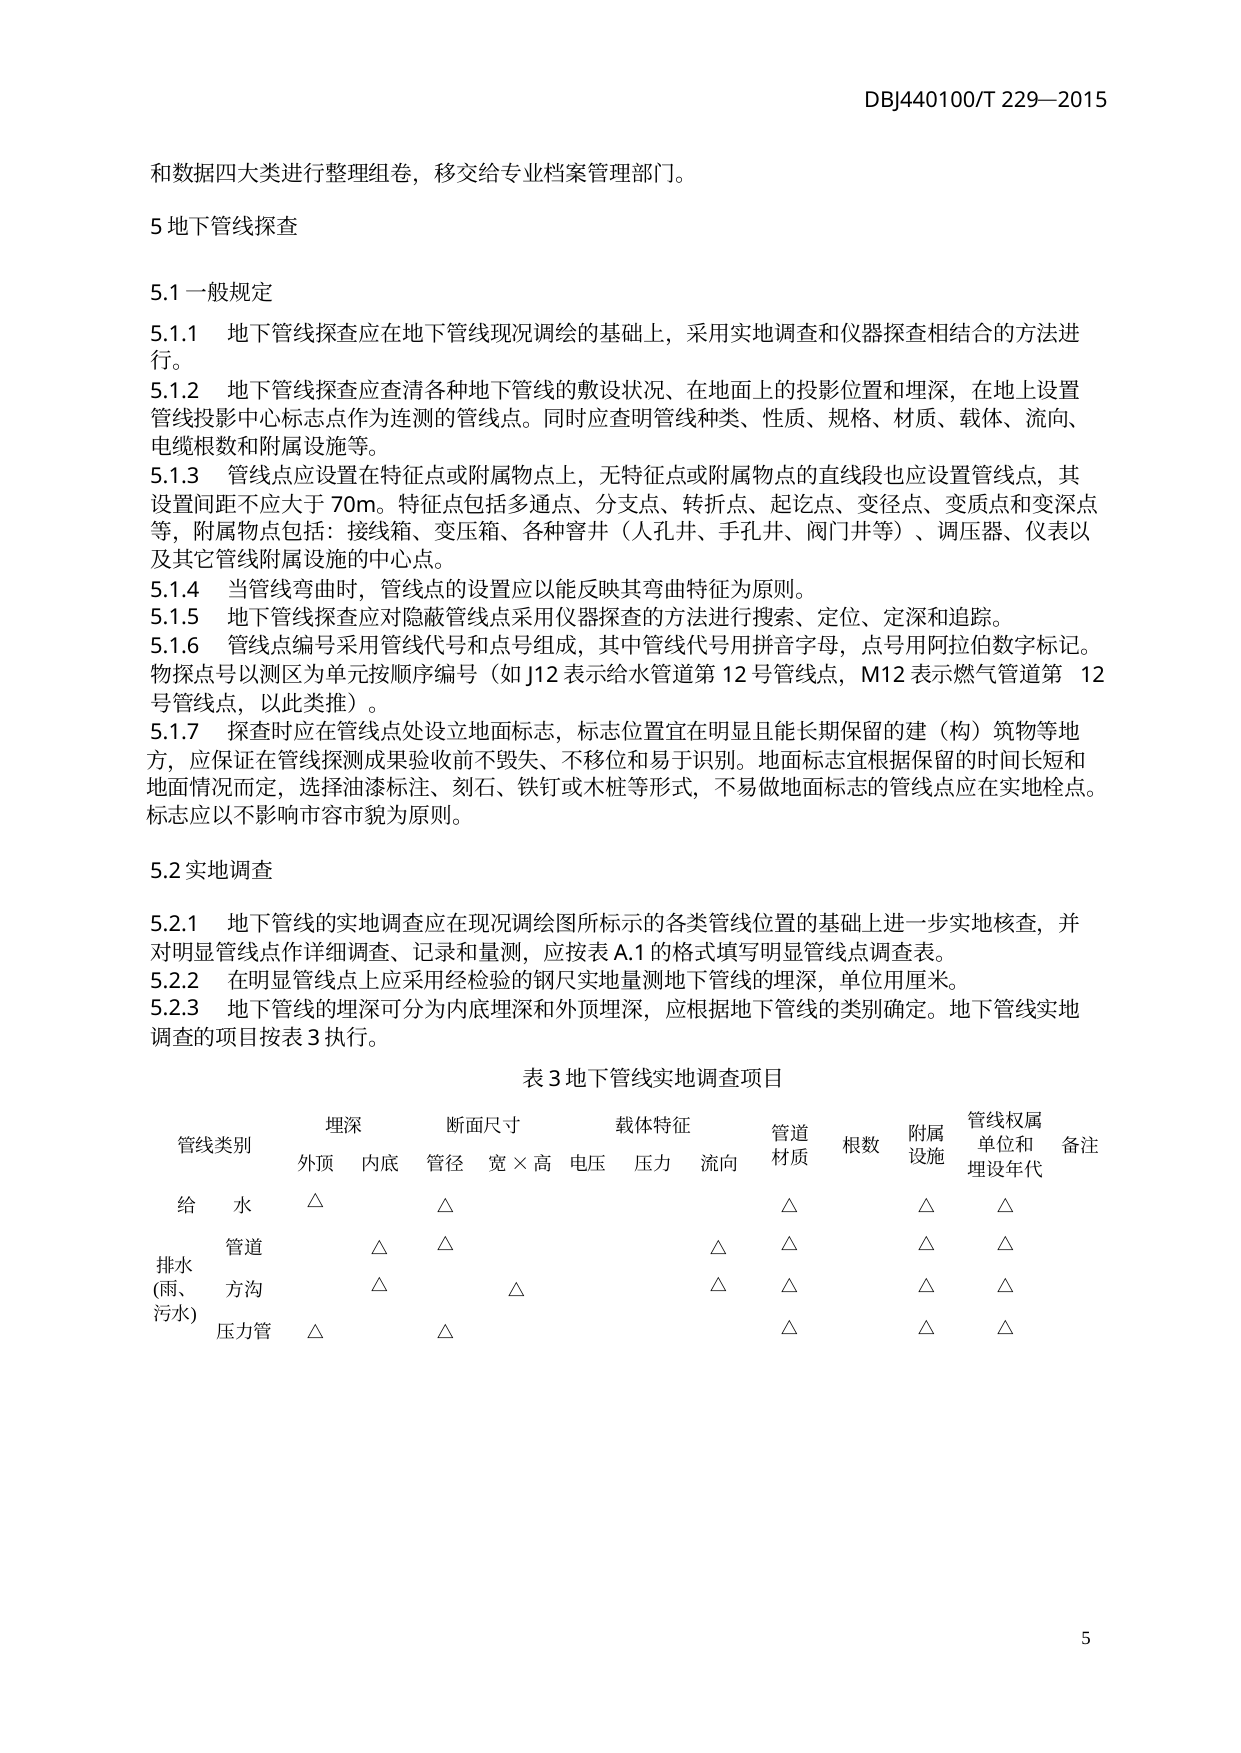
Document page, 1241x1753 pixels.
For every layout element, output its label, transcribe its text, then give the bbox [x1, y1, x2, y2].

text 设施 [908, 1144, 973, 1168]
text △ [781, 1300, 827, 1343]
text 备注 [1061, 1137, 1127, 1156]
text 及其它管线附属设施的中心点。 [150, 545, 1232, 573]
text 给 [177, 1197, 224, 1216]
text 流向 [700, 1155, 766, 1174]
text △ [306, 1324, 353, 1343]
text 载体特征 [616, 1118, 719, 1136]
text (雨、 [153, 1276, 225, 1300]
text 管线投影中心标志点作为连测的管线点。同时应查明管线种类、性质、规格、材质、载体、流向、 [150, 409, 1233, 431]
text 水 [233, 1197, 280, 1216]
text 电压 [569, 1155, 634, 1174]
text 5.1.5 [150, 602, 238, 630]
text 和数据四大类进行整理组卷，移交给专业档案管理部门。 [150, 164, 780, 186]
text 管径 [427, 1155, 488, 1174]
text 管线点应设置在特征点或附属物点上，无特征点或附属物点的直线段也应设置管线点，其 [227, 466, 1220, 488]
text △ [436, 1216, 483, 1258]
text 物探点号以测区为单元按顺序编号（如 J12表示给水管道第 12号管线点，M12表示燃气管道第 12 [150, 665, 1232, 687]
text 方，应保证在管线探测成果验收前不毁失、不移位和易于识别。地面标志宜根据保留的时间长短和 [146, 751, 1240, 772]
text 表3地下管线实地调查项目 [522, 1069, 824, 1091]
text 5.2实地调查 [150, 861, 314, 883]
text 地下管线探查应在地下管线现况调绘的基础上，采用实地调查和仪器探查相结合的方法进 [227, 324, 1219, 346]
text 根数 [842, 1137, 908, 1156]
text △ [781, 1216, 827, 1258]
text 5.1.2 [150, 381, 227, 403]
text 调查的项目按表3执行。 [150, 1028, 427, 1050]
text 标志应以不影响市容市貌为原则。 [146, 801, 1240, 829]
text 设置间距不应大于 70m。特征点包括多通点、分支点、转折点、起讫点、变径点、变质点和变深点 [150, 494, 1232, 516]
text △ [996, 1258, 1043, 1300]
text 地下管线探查应对隐蔽管线点采用仪器探查的方法进行搜索、定位、定深和追踪。 [227, 608, 1233, 630]
text 当管线弯曲时，管线点的设置应以能反映其弯曲特征为原则。 [227, 580, 906, 602]
text △ [436, 1197, 483, 1216]
text △ [370, 1239, 417, 1258]
text 等，附属物点包括：接线箱、变压箱、各种窨井（人孔井、手孔井、阀门井等）、调压器、仪表以 [150, 516, 1232, 545]
text 对明显管线点作详细调查、记录和量测，应按表A.1的格式填写明显管线点调查表。 [150, 943, 1075, 965]
text 电缆根数和附属设施等。 [150, 431, 1233, 460]
text △ [781, 1197, 827, 1216]
text 5地下管线探查 [150, 217, 336, 239]
text 5.1.4 [150, 580, 227, 602]
text 5.1.6 [150, 630, 227, 659]
text △ [507, 1282, 554, 1300]
text 污水) [153, 1300, 225, 1325]
text 单位和 [977, 1132, 1071, 1156]
text 材质 [771, 1149, 837, 1168]
text 5.1.7 [150, 722, 227, 744]
text 地面情况而定，选择油漆标注、刻石、铁钉或木桩等形式，不易做地面标志的管线点应在实地栓点。 [146, 772, 1240, 801]
text 管线权属 [968, 1113, 1071, 1132]
text 地下管线探查应查清各种地下管线的敷设状况、在地面上的投影位置和埋深，在地上设置 [227, 381, 1219, 403]
text 地下管线的实地调查应在现况调绘图所标示的各类管线位置的基础上进一步实地核查，并 [227, 914, 1219, 936]
text 宽³高 [488, 1155, 569, 1174]
text 排水 [156, 1257, 225, 1276]
text 外顶 [297, 1155, 361, 1174]
text 5.2.2 [150, 971, 227, 993]
text 在明显管线点上应采用经检验的钢尺实地量测地下管线的埋深，单位用厘米。 [227, 971, 1083, 993]
text 埋设年代 [968, 1162, 1071, 1180]
text 5.1.3 [150, 466, 227, 488]
text 号管线点，以此类推）。 [150, 694, 414, 716]
text △ [781, 1258, 827, 1300]
text 断面尺寸 [446, 1118, 549, 1136]
text 探查时应在管线点处设立地面标志，标志位置宜在明显且能长期保留的建（构）筑物等地 [227, 722, 1220, 744]
text △ [436, 1324, 483, 1343]
text △ [917, 1300, 964, 1343]
text △ [306, 1174, 362, 1216]
text 5.1一般规定 [150, 283, 314, 305]
text 埋深 [325, 1118, 400, 1136]
text 管线类别 [177, 1137, 280, 1156]
text 管线点编号采用管线代号和点号组成，其中管线代号用拼音字母，点号用阿拉伯数字标记。 [227, 630, 1233, 659]
text 行。 [150, 346, 238, 374]
text △ [996, 1216, 1043, 1258]
text 5 [1081, 1628, 1118, 1648]
text 管道 [771, 1125, 837, 1144]
text △ [996, 1300, 1043, 1343]
text △ [996, 1197, 1043, 1216]
text △ [917, 1258, 964, 1300]
text DBJ440100/T 229—2015 [864, 90, 1125, 112]
text 5.1.1 [150, 324, 227, 346]
text 方沟 [226, 1282, 291, 1300]
text 5.2.1 [150, 914, 227, 936]
text 内底 [361, 1155, 427, 1174]
text △ [917, 1216, 964, 1258]
text 附属 [908, 1125, 973, 1144]
text 压力管 [216, 1324, 301, 1343]
text △ [370, 1258, 417, 1300]
text 管道 [226, 1239, 291, 1258]
text △ [709, 1258, 756, 1300]
text 压力 [634, 1155, 700, 1174]
text △ [917, 1197, 964, 1216]
text 地下管线的埋深可分为内底埋深和外顶埋深，应根据地下管线的类别确定。地下管线实地 [227, 999, 1220, 1022]
text 5.2.3 [150, 993, 238, 1022]
text △ [709, 1239, 756, 1258]
